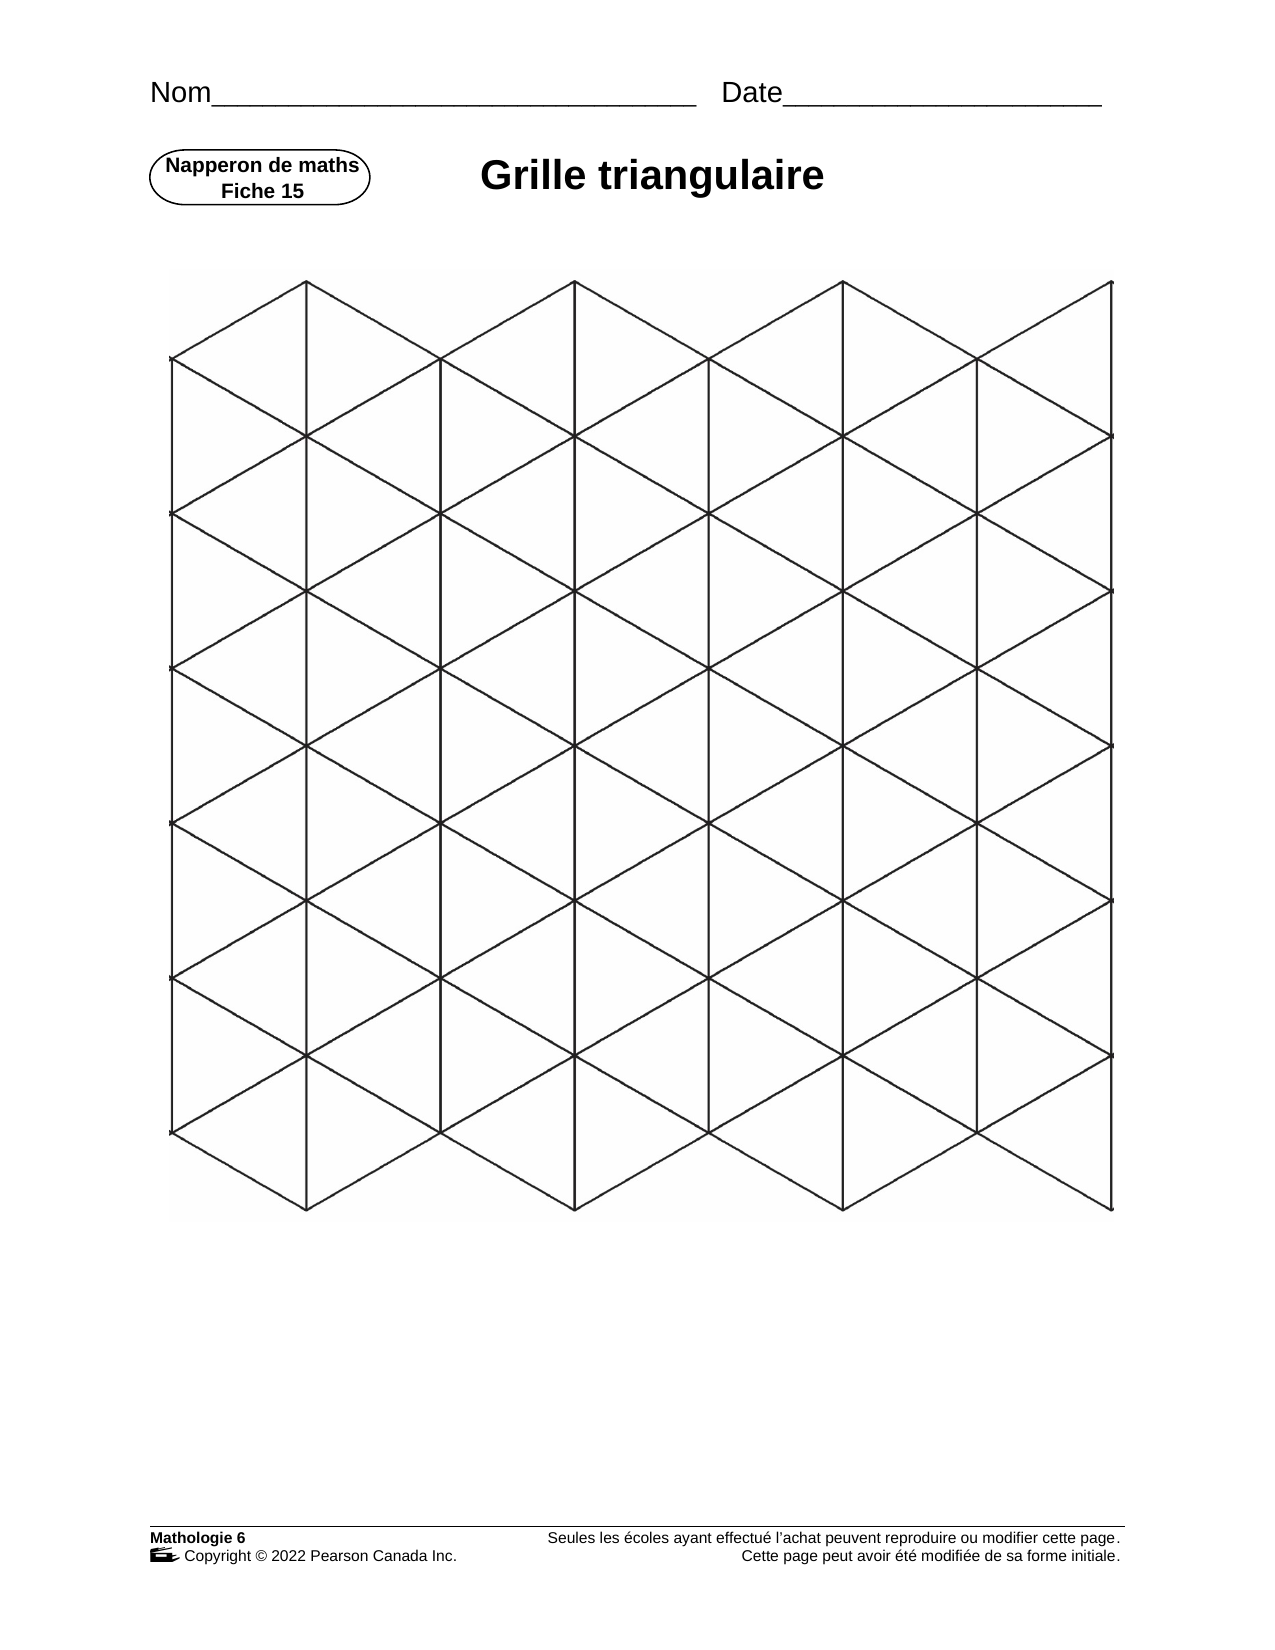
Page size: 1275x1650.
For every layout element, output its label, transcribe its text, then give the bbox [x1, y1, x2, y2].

text Grille triangulaire [348, 150, 1125, 198]
picture [150, 1547, 180, 1562]
picture [169, 269, 1114, 1222]
